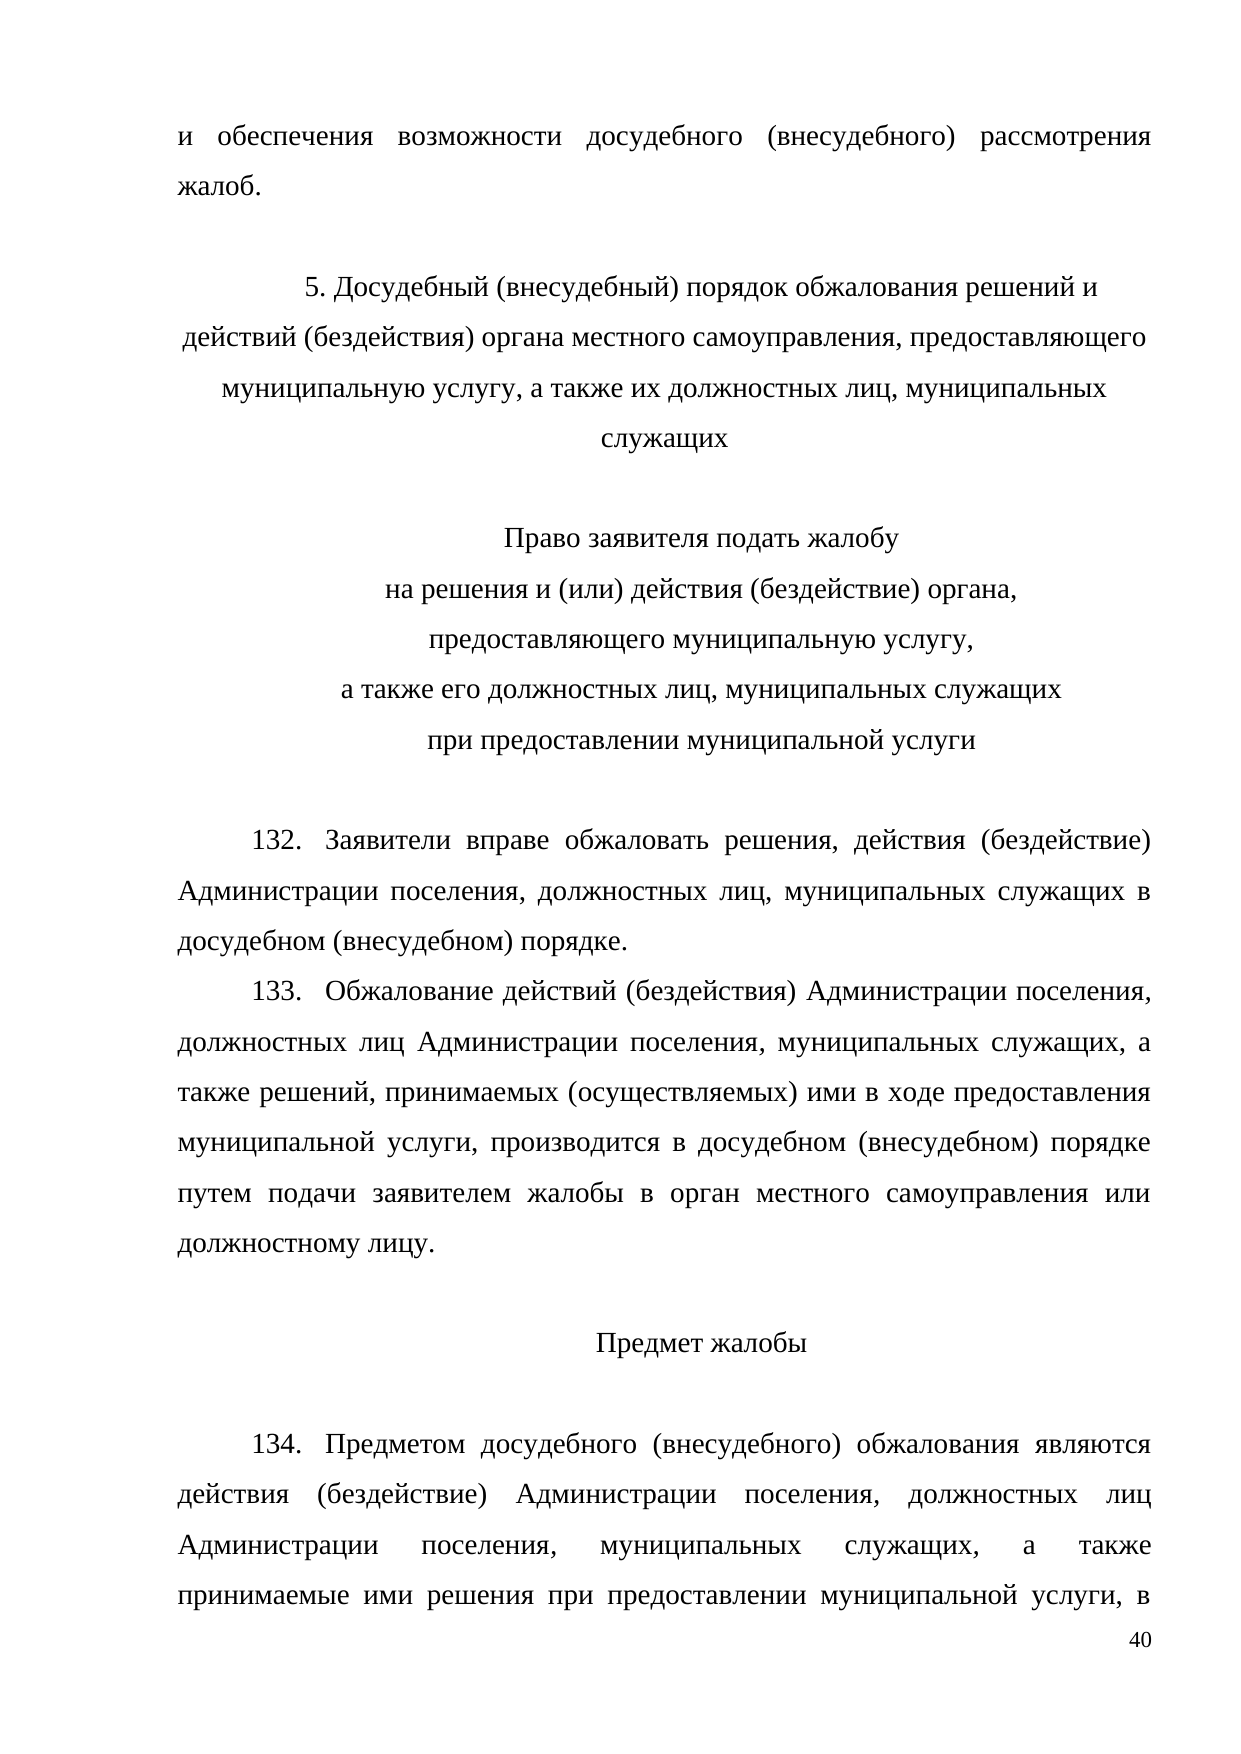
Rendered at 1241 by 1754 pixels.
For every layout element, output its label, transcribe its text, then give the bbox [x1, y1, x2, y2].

text 5. Досудебный (внесудебный) порядок обжалования решений и действий (бездействия) органа местного самоуправления, предоставляющего муниципальную услугу, а также их должностных лиц, муниципальных служащих [177, 269, 1152, 453]
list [177, 118, 1152, 202]
text Предмет жалобы [177, 1326, 1152, 1359]
text при предоставлении муниципальной услуги [177, 722, 1152, 755]
text а также его должностных лиц, муниципальных служащих [177, 672, 1152, 705]
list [177, 1426, 1152, 1611]
text предоставляющего муниципальную услугу, [177, 621, 1152, 655]
text на решения и (или) действия (бездействие) органа, [177, 571, 1152, 604]
list Обжалование действий (бездействия) Администрации поселения, должностных лиц Администрации поселения, муниципальных служащих, а также решений, принимаемых (осуществляемых) ими в ходе предоставления муниципальной услуги, производится в досудебном (внесудебном) порядке путем подачи заявителем жалобы в орган местного самоуправления или должностному лицу. [177, 973, 1152, 1258]
text Право заявителя подать жалобу [177, 521, 1152, 554]
list Заявители вправе обжаловать решения, действия (бездействие) Администрации поселения, должностных лиц, муниципальных служащих в досудебном (внесудебном) порядке. [177, 822, 1152, 957]
